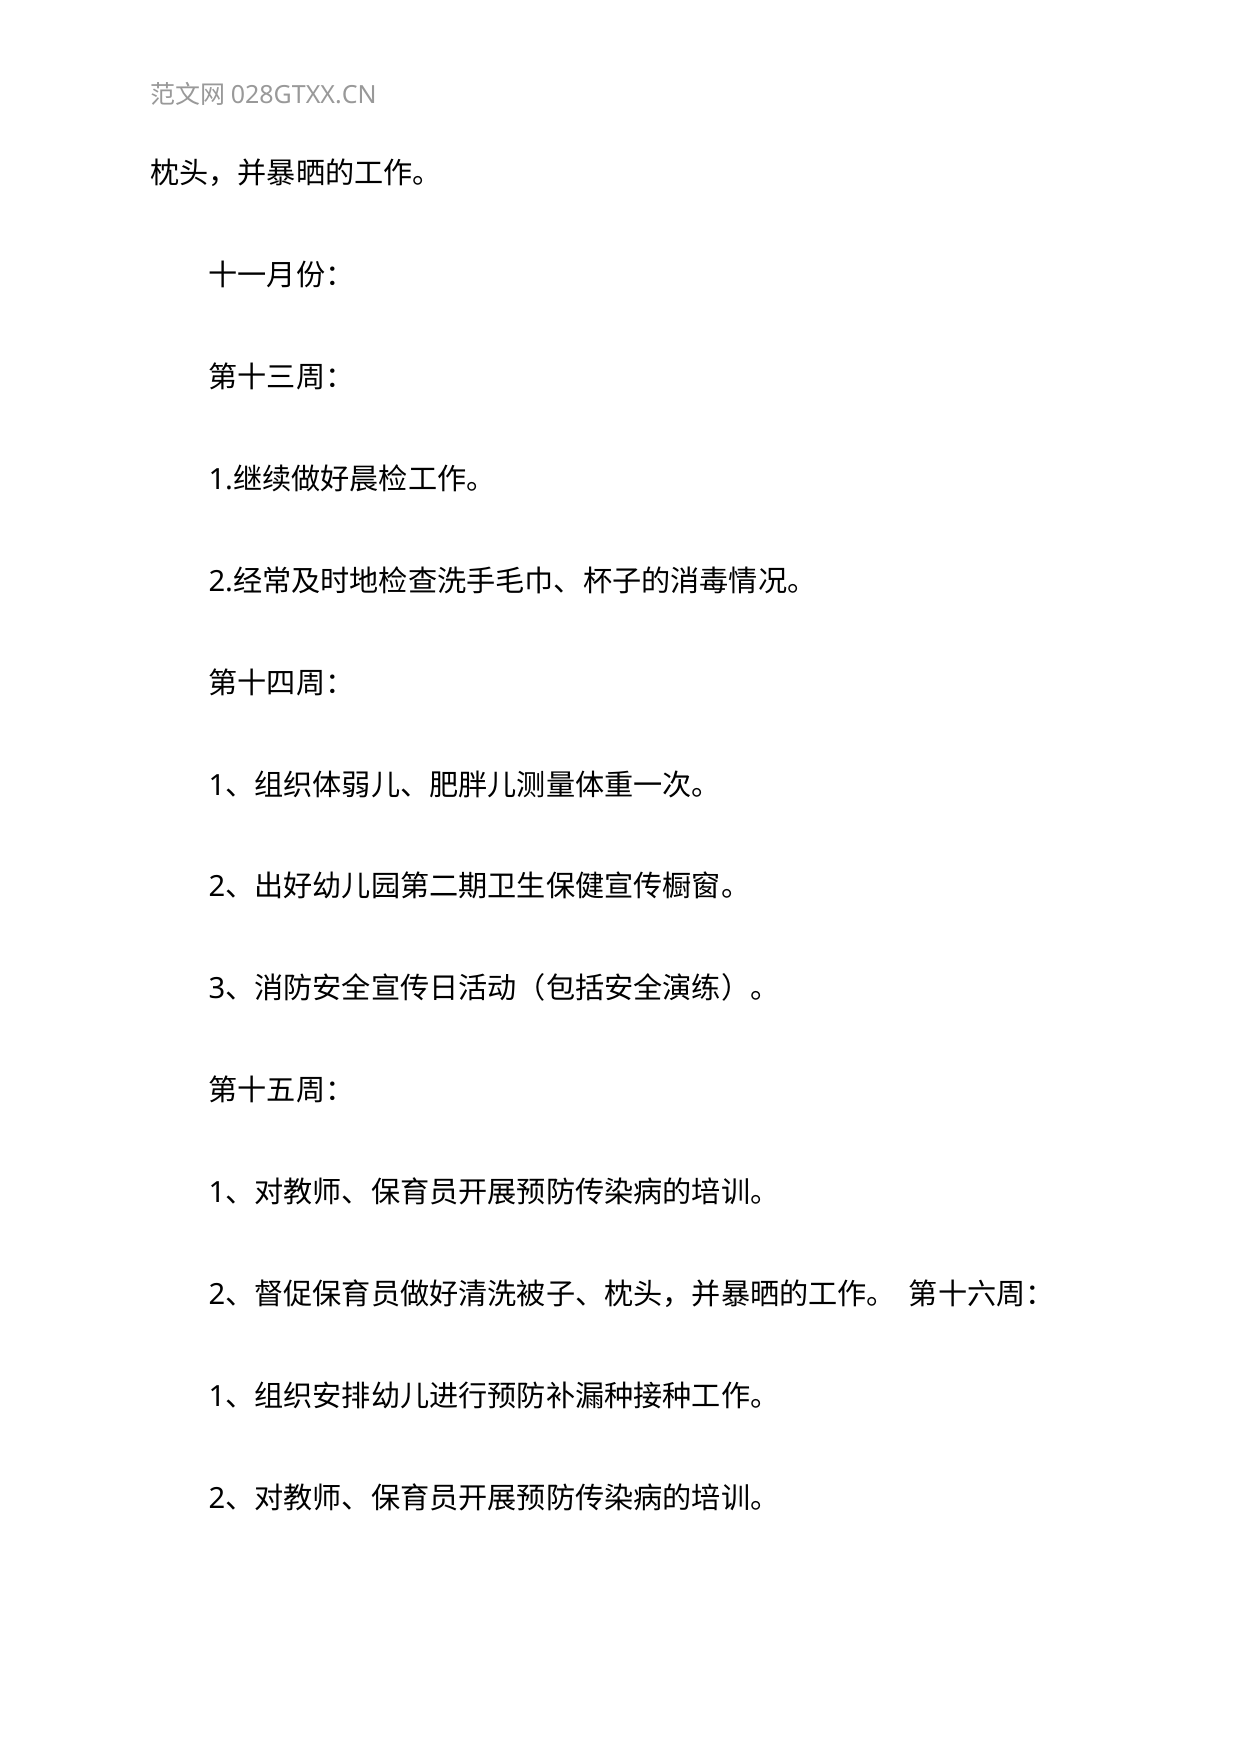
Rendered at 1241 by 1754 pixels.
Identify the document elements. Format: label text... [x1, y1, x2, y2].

text 2、督促保育员做好清洗被子、枕头，并暴晒的工作。 第十六周： [150, 1271, 1090, 1313]
text 第十四周： [150, 659, 1090, 702]
text 2、出好幼儿园第二期卫生保健宣传橱窗。 [150, 863, 1090, 905]
text 1.继续做好晨检工作。 [150, 455, 1090, 498]
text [150, 150, 1090, 192]
text 1、组织体弱儿、肥胖儿测量体重一次。 [150, 761, 1090, 803]
text 十一月份： [150, 252, 1090, 294]
text 2、对教师、保育员开展预防传染病的培训。 [150, 1475, 1090, 1517]
text 第十三周： [150, 353, 1090, 396]
text 第十五周： [150, 1067, 1090, 1109]
text 1、对教师、保育员开展预防传染病的培训。 [150, 1169, 1090, 1211]
text 3、消防安全宣传日活动（包括安全演练）。 [150, 965, 1090, 1007]
text 2.经常及时地检查洗手毛巾、杯子的消毒情况。 [150, 557, 1090, 600]
text 1、组织安排幼儿进行预防补漏种接种工作。 [150, 1373, 1090, 1415]
